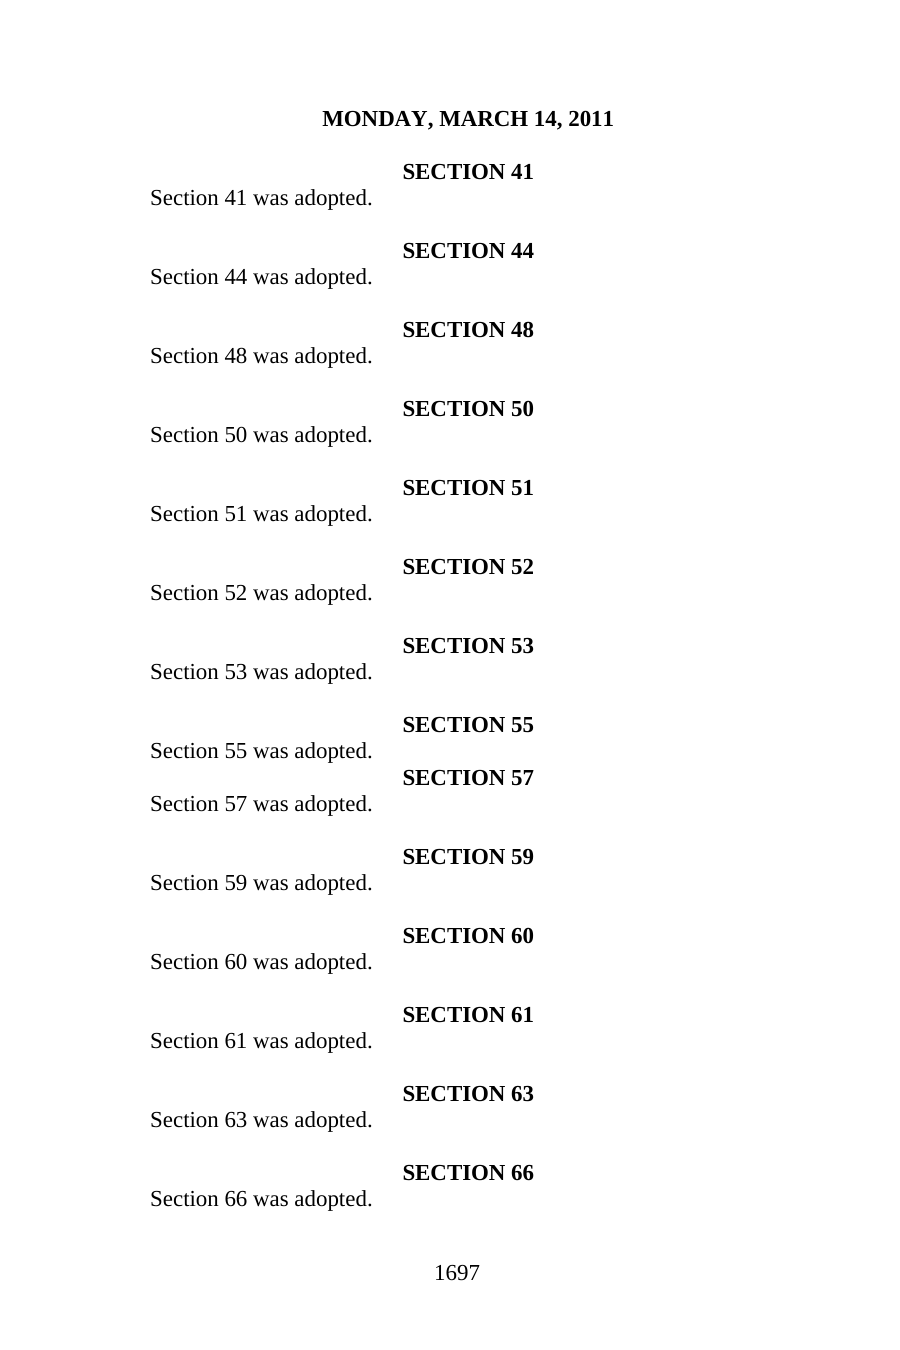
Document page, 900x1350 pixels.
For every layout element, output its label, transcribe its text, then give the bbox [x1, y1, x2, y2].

text Section 44 was adopted. [127, 263, 786, 289]
text SECTION 44 [127, 237, 786, 263]
text SECTION 55 [127, 711, 786, 737]
text SECTION 66 [127, 1159, 786, 1186]
text Section 51 was adopted. [127, 500, 786, 527]
text SECTION 50 [127, 395, 786, 421]
text Section 48 was adopted. [127, 342, 786, 368]
text SECTION 53 [127, 632, 786, 658]
text Section 57 was adopted. [127, 790, 786, 817]
text SECTION 59 [127, 843, 786, 869]
text Section 55 was adopted. [127, 737, 786, 764]
text SECTION 41 [127, 158, 786, 184]
text SECTION 52 [127, 553, 786, 579]
text Section 59 was adopted. [127, 869, 786, 896]
text SECTION 51 [127, 474, 786, 500]
text Section 61 was adopted. [127, 1027, 786, 1054]
text Section 52 was adopted. [127, 579, 786, 606]
text Section 41 was adopted. [127, 184, 786, 210]
text Section 50 was adopted. [127, 421, 786, 448]
text Section 60 was adopted. [127, 948, 786, 975]
text SECTION 63 [127, 1080, 786, 1106]
text Section 53 was adopted. [127, 658, 786, 685]
text SECTION 61 [127, 1001, 786, 1027]
text SECTION 60 [127, 922, 786, 948]
text SECTION 48 [127, 316, 786, 342]
text SECTION 57 [127, 764, 786, 790]
text Section 63 was adopted. [127, 1106, 786, 1133]
text Section 66 was adopted. [127, 1186, 786, 1212]
